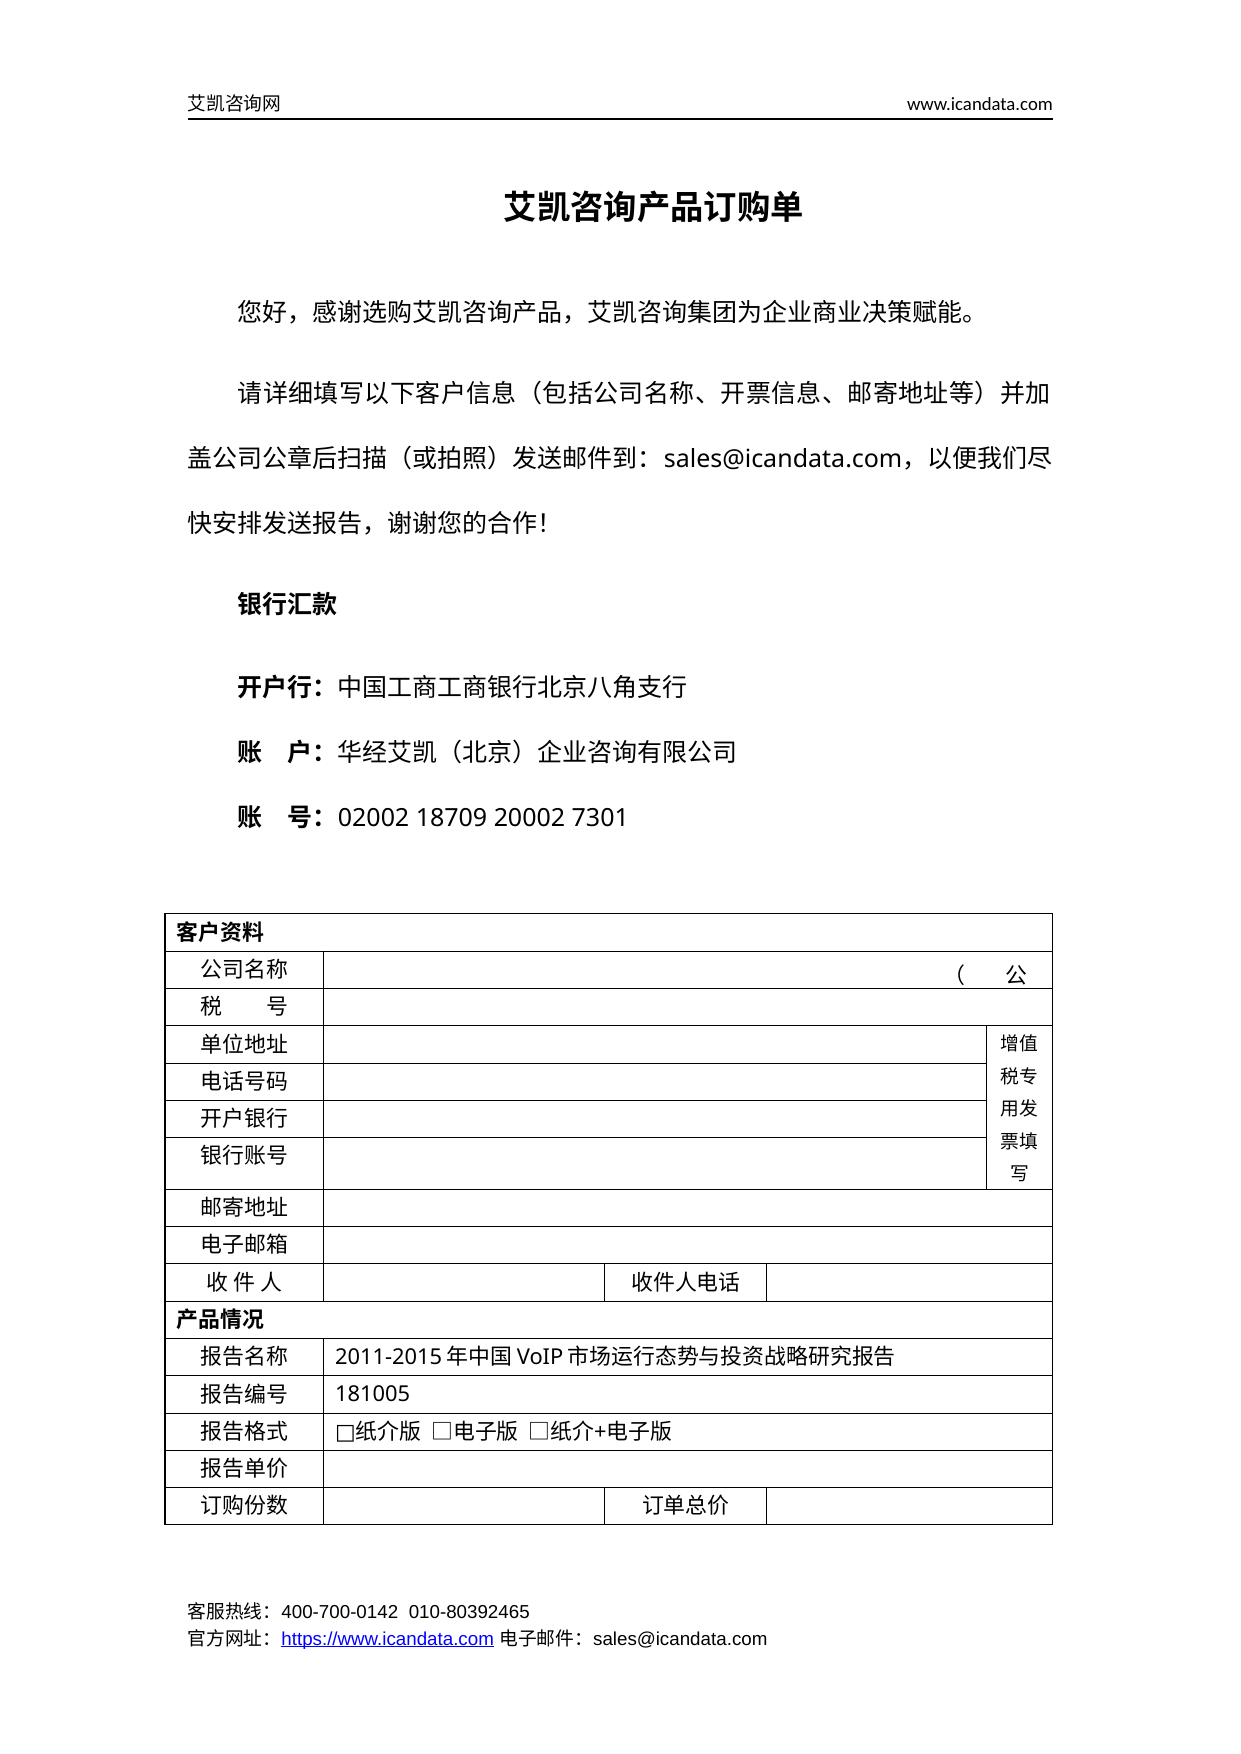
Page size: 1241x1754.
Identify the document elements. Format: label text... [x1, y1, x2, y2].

table_cell 产品情况 [166, 1302, 1052, 1338]
table_cell 增值税专用发票填写 [987, 1026, 1052, 1189]
table_cell 税 号 [166, 989, 323, 1025]
table_cell [324, 1451, 1052, 1487]
table_cell 报告格式 [166, 1414, 323, 1450]
table_cell 收 件 人 [166, 1264, 323, 1301]
table_header 客户资料 [166, 914, 1052, 951]
table_cell 单位地址 [166, 1026, 323, 1062]
table_cell 订购份数 [166, 1488, 323, 1524]
table_cell 公司名称 [166, 952, 323, 988]
table_cell [324, 1190, 1052, 1226]
text 您好，感谢选购艾凯咨询产品，艾凯咨询集团为企业商业决策赋能。 [187, 278, 1053, 343]
table_cell 181005 [324, 1376, 1052, 1412]
table_cell 订单总价 [605, 1488, 766, 1524]
table_cell 2011-2015年中国VoIP市场运行态势与投资战略研究报告 [324, 1339, 1052, 1375]
table_cell 收件人电话 [605, 1264, 766, 1301]
table_cell 电子邮箱 [166, 1227, 323, 1263]
table_cell [767, 1488, 1052, 1524]
table_cell 报告名称 [166, 1339, 323, 1375]
table_cell □纸介版 □电子版 □纸介+电子版 [324, 1414, 1052, 1450]
table_cell [324, 1227, 1052, 1263]
table_cell 电话号码 [166, 1064, 323, 1100]
table_cell [324, 1138, 986, 1189]
table_cell [324, 1026, 986, 1062]
text 账 号：02002 18709 20002 7301 [187, 783, 1053, 848]
text 请详细填写以下客户信息（包括公司名称、开票信息、邮寄地址等）并加盖公司公章后扫描（或拍照）发送邮件到：sales@icandata.com，以便我们尽快安排发送报告，谢谢您的合作！ [187, 359, 1053, 554]
table_cell 邮寄地址 [166, 1190, 323, 1226]
text 账 户：华经艾凯（北京）企业咨询有限公司 [187, 718, 1053, 783]
table_cell 开户银行 [166, 1101, 323, 1137]
table_cell [324, 1488, 604, 1524]
text 开户行：中国工商工商银行北京八角支行 [187, 653, 1053, 718]
table_cell [767, 1264, 1052, 1301]
table_cell 报告单价 [166, 1451, 323, 1487]
table_cell 银行账号 [166, 1138, 323, 1189]
text 艾凯咨询产品订购单 [187, 172, 1053, 237]
table_cell [324, 1264, 604, 1301]
text 银行汇款 [187, 570, 1053, 635]
table_cell 报告编号 [166, 1376, 323, 1412]
table_cell [324, 989, 1052, 1025]
table_cell [324, 1101, 986, 1137]
table_cell [324, 952, 1052, 988]
table_cell [324, 1064, 986, 1100]
